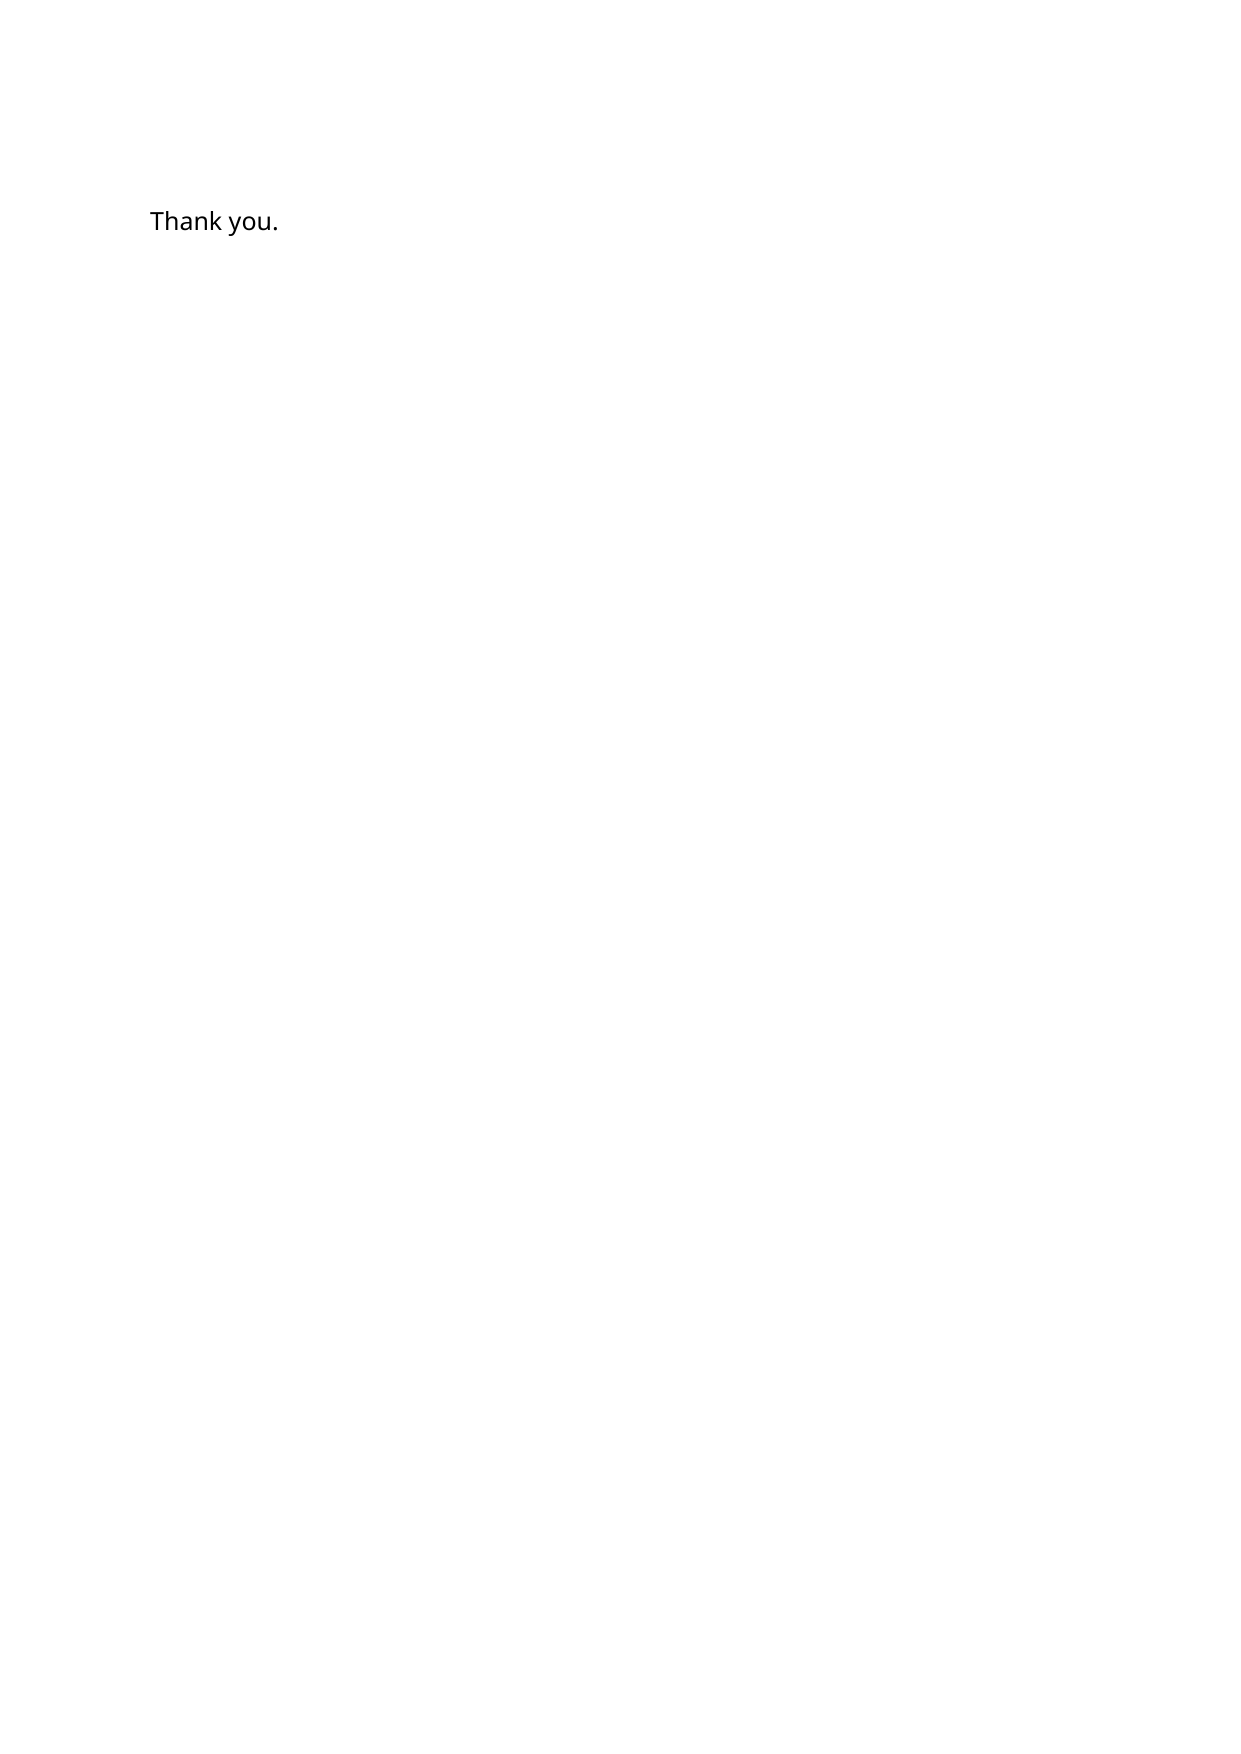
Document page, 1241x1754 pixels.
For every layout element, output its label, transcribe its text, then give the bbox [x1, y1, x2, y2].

text Thank you. [150, 203, 1120, 237]
